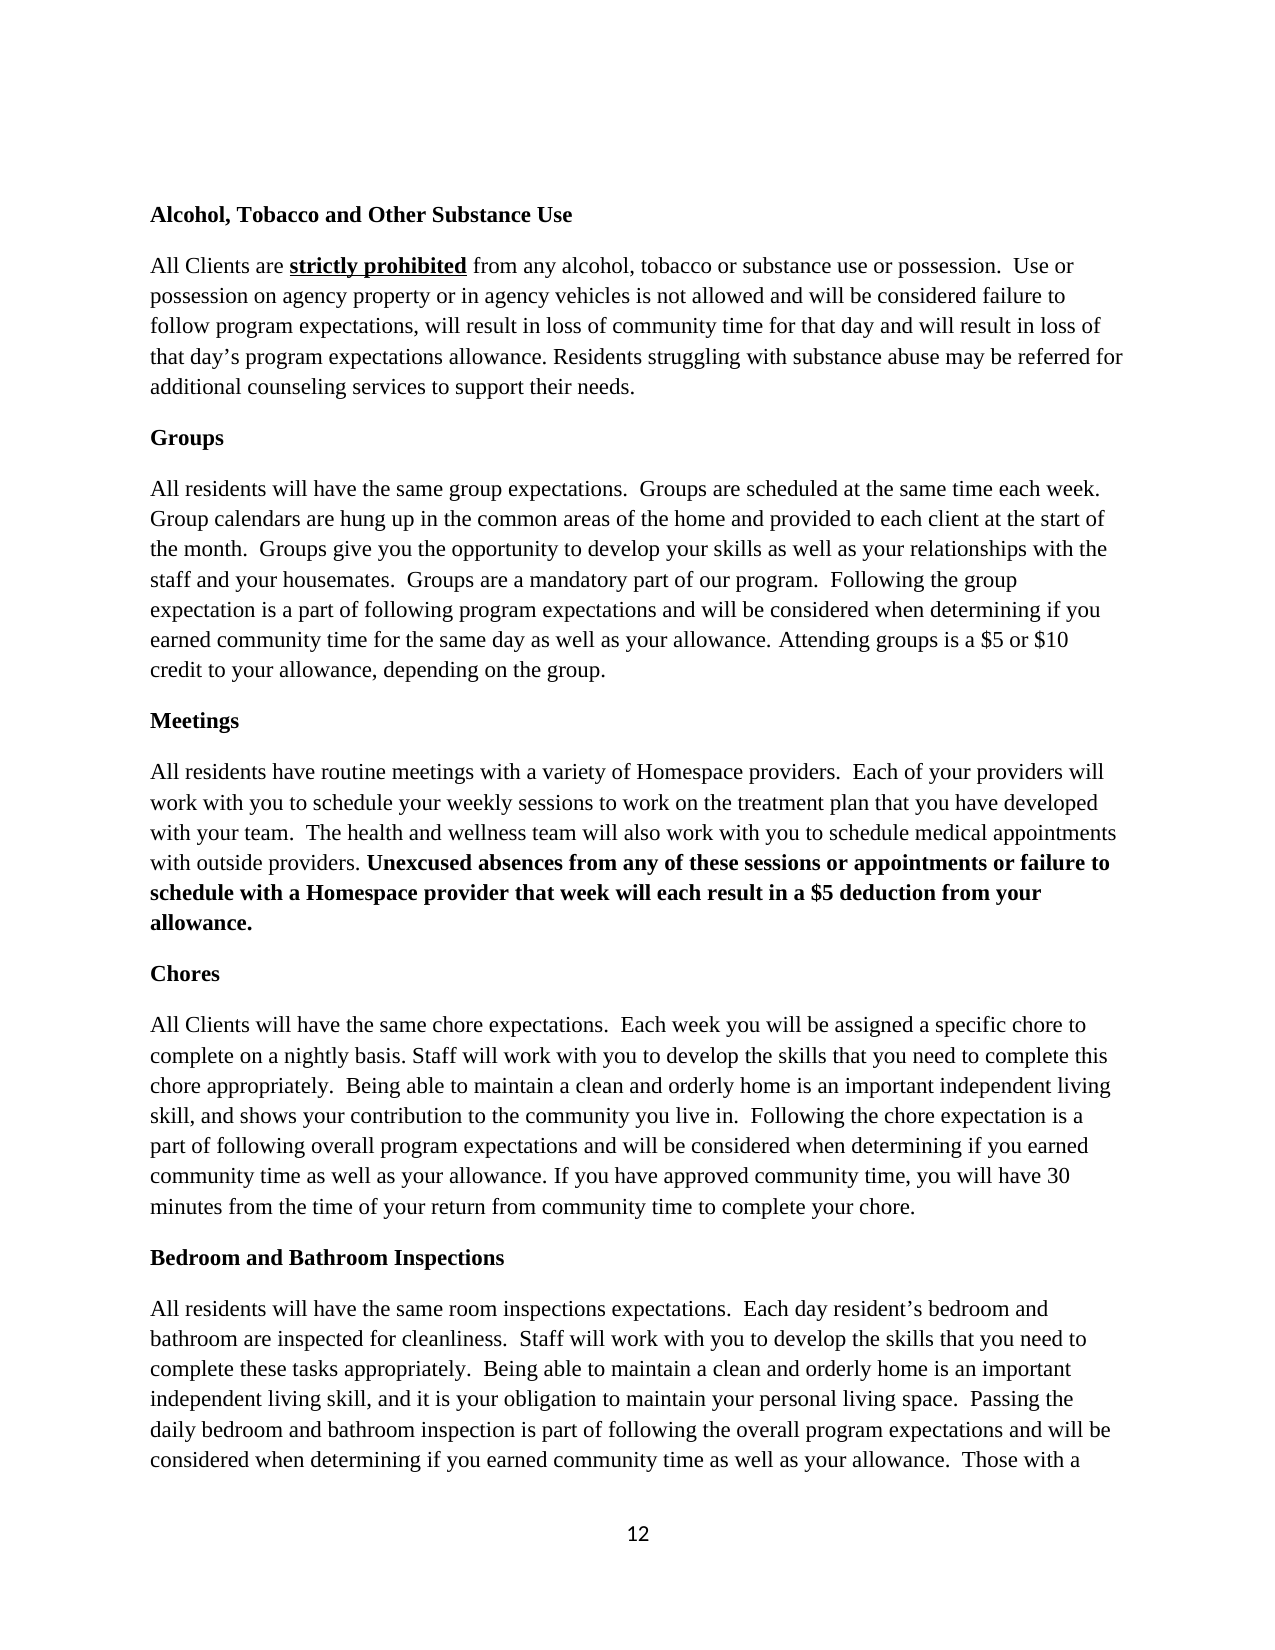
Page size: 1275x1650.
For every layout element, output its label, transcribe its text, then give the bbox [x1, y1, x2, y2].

text Groups [150, 424, 1125, 450]
text All residents have routine meetings with a variety of Homespace providers. Each of your providers will work with you to schedule your weekly sessions to work on the treatment plan that you have developed with your team. The health and wellness team will also work with you to schedule medical appointments with outside providers. Unexcused absences from any of these sessions or appointments or failure to schedule with a Homespace provider that week will each result in a $5 deduction from your allowance. [150, 758, 1125, 936]
text All Clients will have the same chore expectations. Each week you will be assigned a specific chore to complete on a nightly basis. Staff will work with you to develop the skills that you need to complete this chore appropriately. Being able to maintain a clean and orderly home is an important independent living skill, and shows your contribution to the community you live in. Following the chore expectation is a part of following overall program expectations and will be considered when determining if you earned community time as well as your allowance. If you have approved community time, you will have 30 minutes from the time of your return from community time to complete your chore. [150, 1011, 1125, 1219]
text Chores [150, 960, 1125, 987]
text Bedroom and Bathroom Inspections [150, 1244, 1125, 1270]
text Meetings [150, 707, 1125, 734]
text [150, 1295, 1125, 1472]
text All residents will have the same group expectations. Groups are scheduled at the same time each week. Group calendars are hung up in the common areas of the home and provided to each client at the start of the month. Groups give you the opportunity to develop your skills as well as your relationships with the staff and your housemates. Groups are a mandatory part of our program. Following the group expectation is a part of following program expectations and will be considered when determining if you earned community time for the same day as well as your allowance. Attending groups is a $5 or $10 credit to your allowance, depending on the group. [150, 475, 1125, 683]
text All Clients are strictly prohibited from any alcohol, tobacco or substance use or possession. Use or possession on agency property or in agency vehicles is not allowed and will be considered failure to follow program expectations, will result in loss of community time for that day and will result in loss of that day’s program expectations allowance. Residents struggling with substance abuse may be referred for additional counseling services to support their needs. [150, 252, 1125, 399]
text Alcohol, Tobacco and Other Substance Use [150, 201, 1125, 227]
